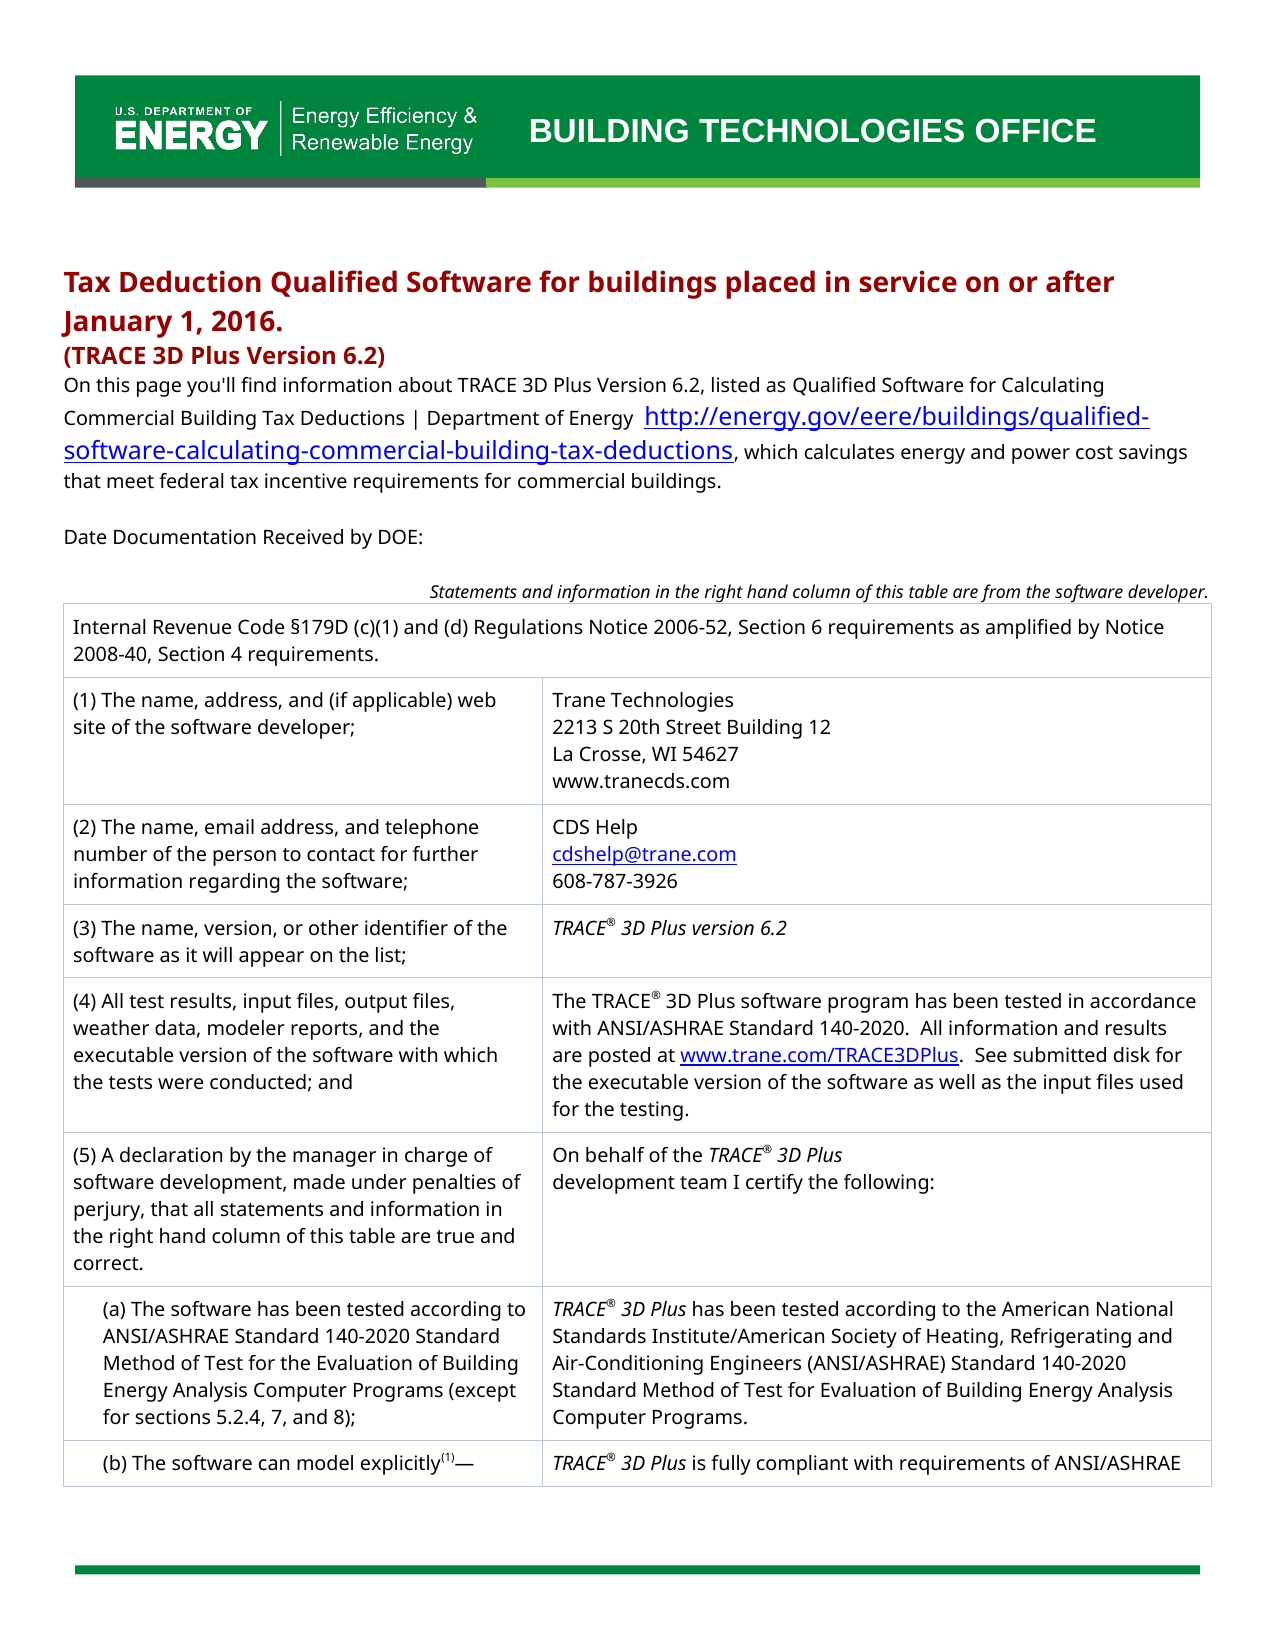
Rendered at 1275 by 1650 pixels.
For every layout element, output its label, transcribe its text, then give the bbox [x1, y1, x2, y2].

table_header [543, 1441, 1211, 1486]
picture [115, 101, 477, 156]
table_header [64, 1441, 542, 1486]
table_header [543, 1287, 1211, 1440]
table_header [64, 1287, 542, 1440]
